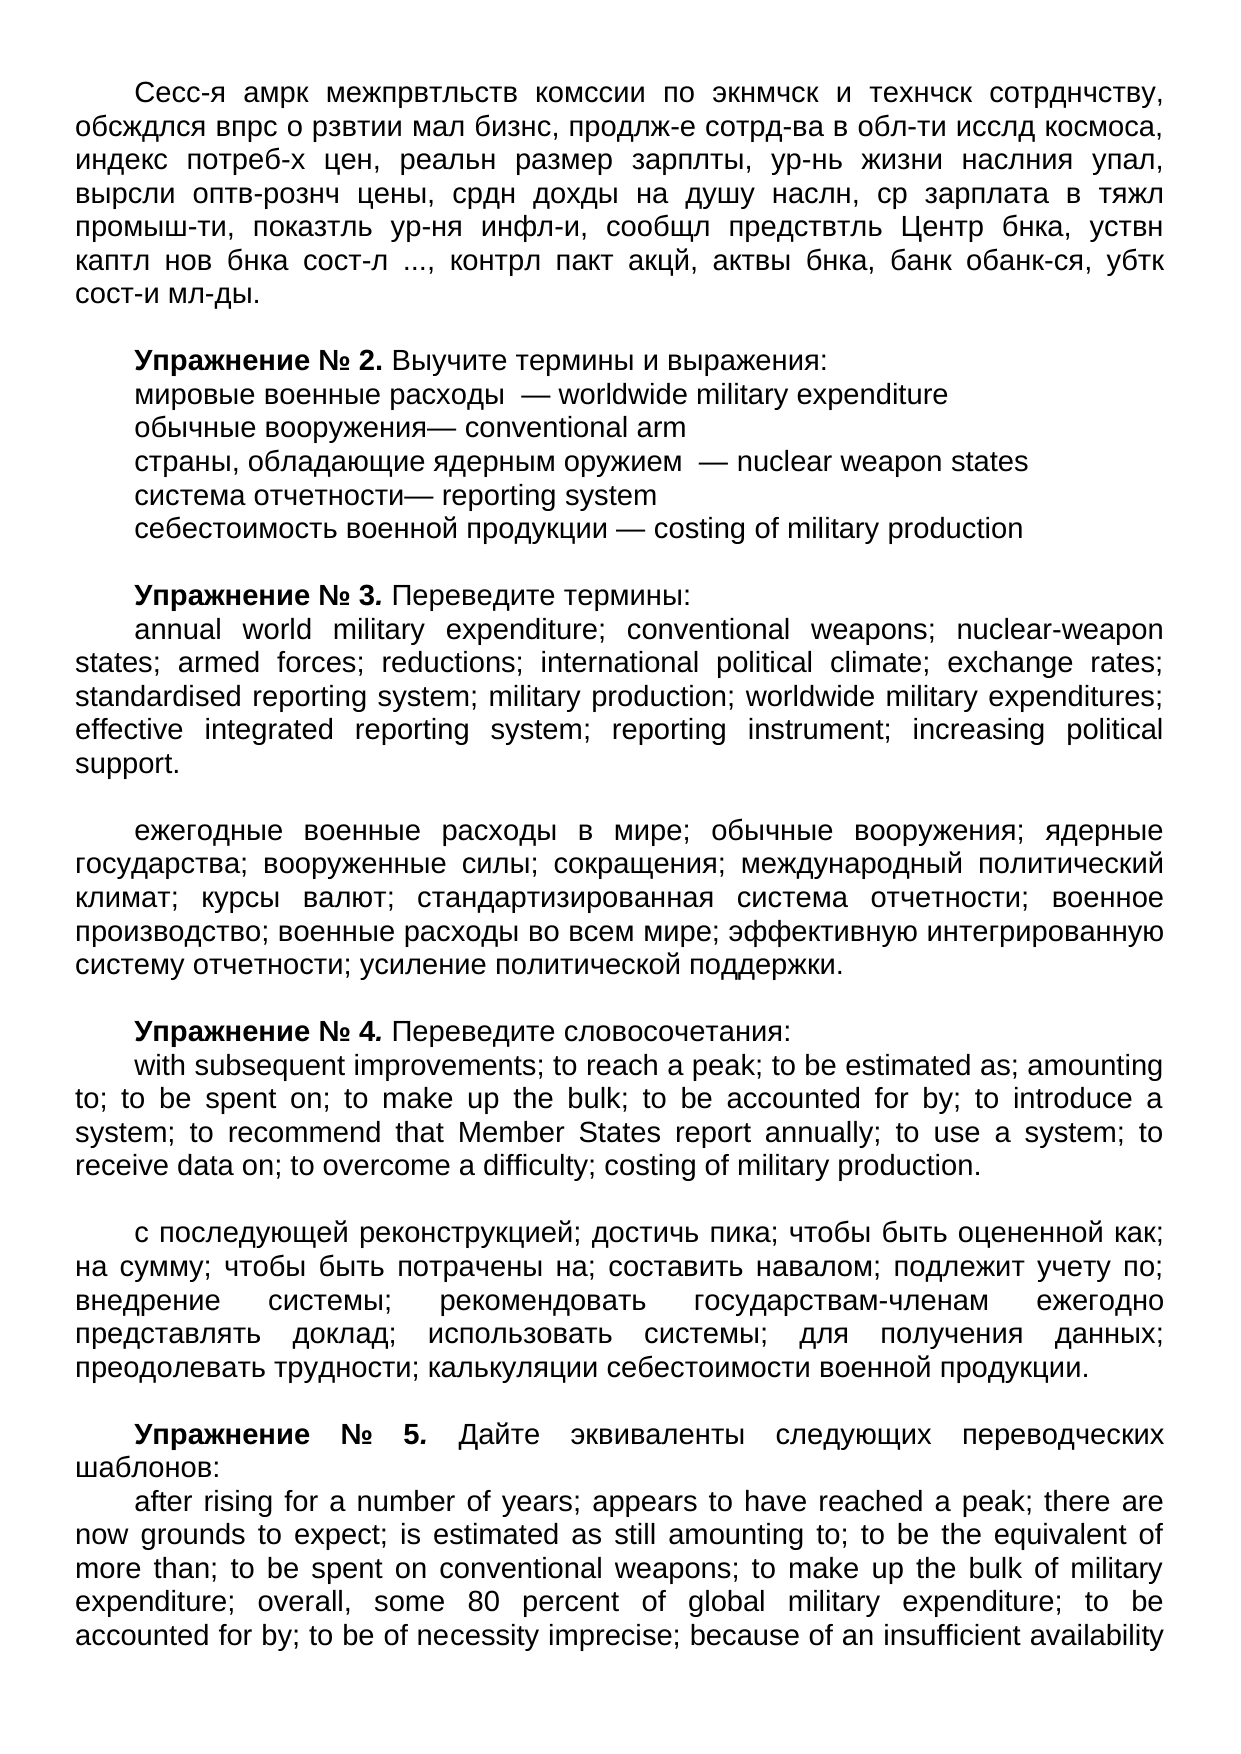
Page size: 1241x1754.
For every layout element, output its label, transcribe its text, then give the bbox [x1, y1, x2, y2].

text Сесс-я амрк межпрвтльств комссии по экнмчск и технчск сотрднчству, обсждлся впрс о рзвтии мал бизнс, продлж-е сотрд-ва в обл-ти исслд космоса, индекс потреб-х цен, реальн размер зарплты, ур-нь жизни наслния упал, вырсли оптв-рознч цены, срдн дохды на душу наслн, ср зарплата в тяжл промыш-ти, показтль ур-ня инфл-и, сообщл предствтль Центр бнка, уствн каптл нов бнка сост-л ..., контрл пакт акцй, актвы бнка, банк обанк-ся, убтк сост-и мл-ды. [75, 75, 1165, 310]
text мировые военные расходы — worldwide military expenditure [75, 377, 1165, 410]
text система отчетности— reporting system [75, 477, 1165, 511]
text annual world military expenditure; conventional weapons; nuclear-weapon states; armed forces; reductions; international political climate; exchange rates; standardised reporting system; military production; worldwide military expenditures; effective integrated reporting system; reporting instrument; increasing political support. [75, 612, 1165, 779]
text Упражнение № 3. Переведите термины: [75, 578, 1165, 612]
text с последующей реконструкцией; достичь пика; чтобы быть оцененной как; на сумму; чтобы быть потрачены на; составить навалом; подлежит учету по; внедрение системы; рекомендовать государствам-членам ежегодно представлять доклад; использовать системы; для получения данных; преодолевать трудности; калькуляции себестоимости военной продукции. [75, 1215, 1165, 1383]
text страны, обладающие ядерным оружием — nuclear weapon states [75, 444, 1165, 477]
text ежегодные военные расходы в мире; обычные вооружения; ядерные государства; вооруженные силы; сокращения; международный политический климат; курсы валют; стандартизированная система отчетности; военное производство; военные расходы во всем мире; эффективную интегрированную систему отчетности; усиление политической поддержки. [75, 813, 1165, 981]
text Упражнение № 2. Выучите термины и выражения: [75, 343, 1165, 377]
text Упражнение № 4. Переведите словосочетания: [75, 1014, 1165, 1048]
text Упражнение № 5. Дайте эквиваленты следующих переводческих шаблонов: [75, 1417, 1165, 1484]
text обычные вооружения— conventional arm [75, 410, 1165, 444]
text with subsequent improvements; to reach a peak; to be estimated as; amounting to; to be spent on; to make up the bulk; to be accounted for by; to introduce a system; to recommend that Member States report annually; to use a system; to receive data on; to overcome a difficulty; costing of military production. [75, 1048, 1165, 1182]
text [75, 1484, 1165, 1651]
text себестоимость военной продукции — costing of military production [75, 511, 1165, 544]
